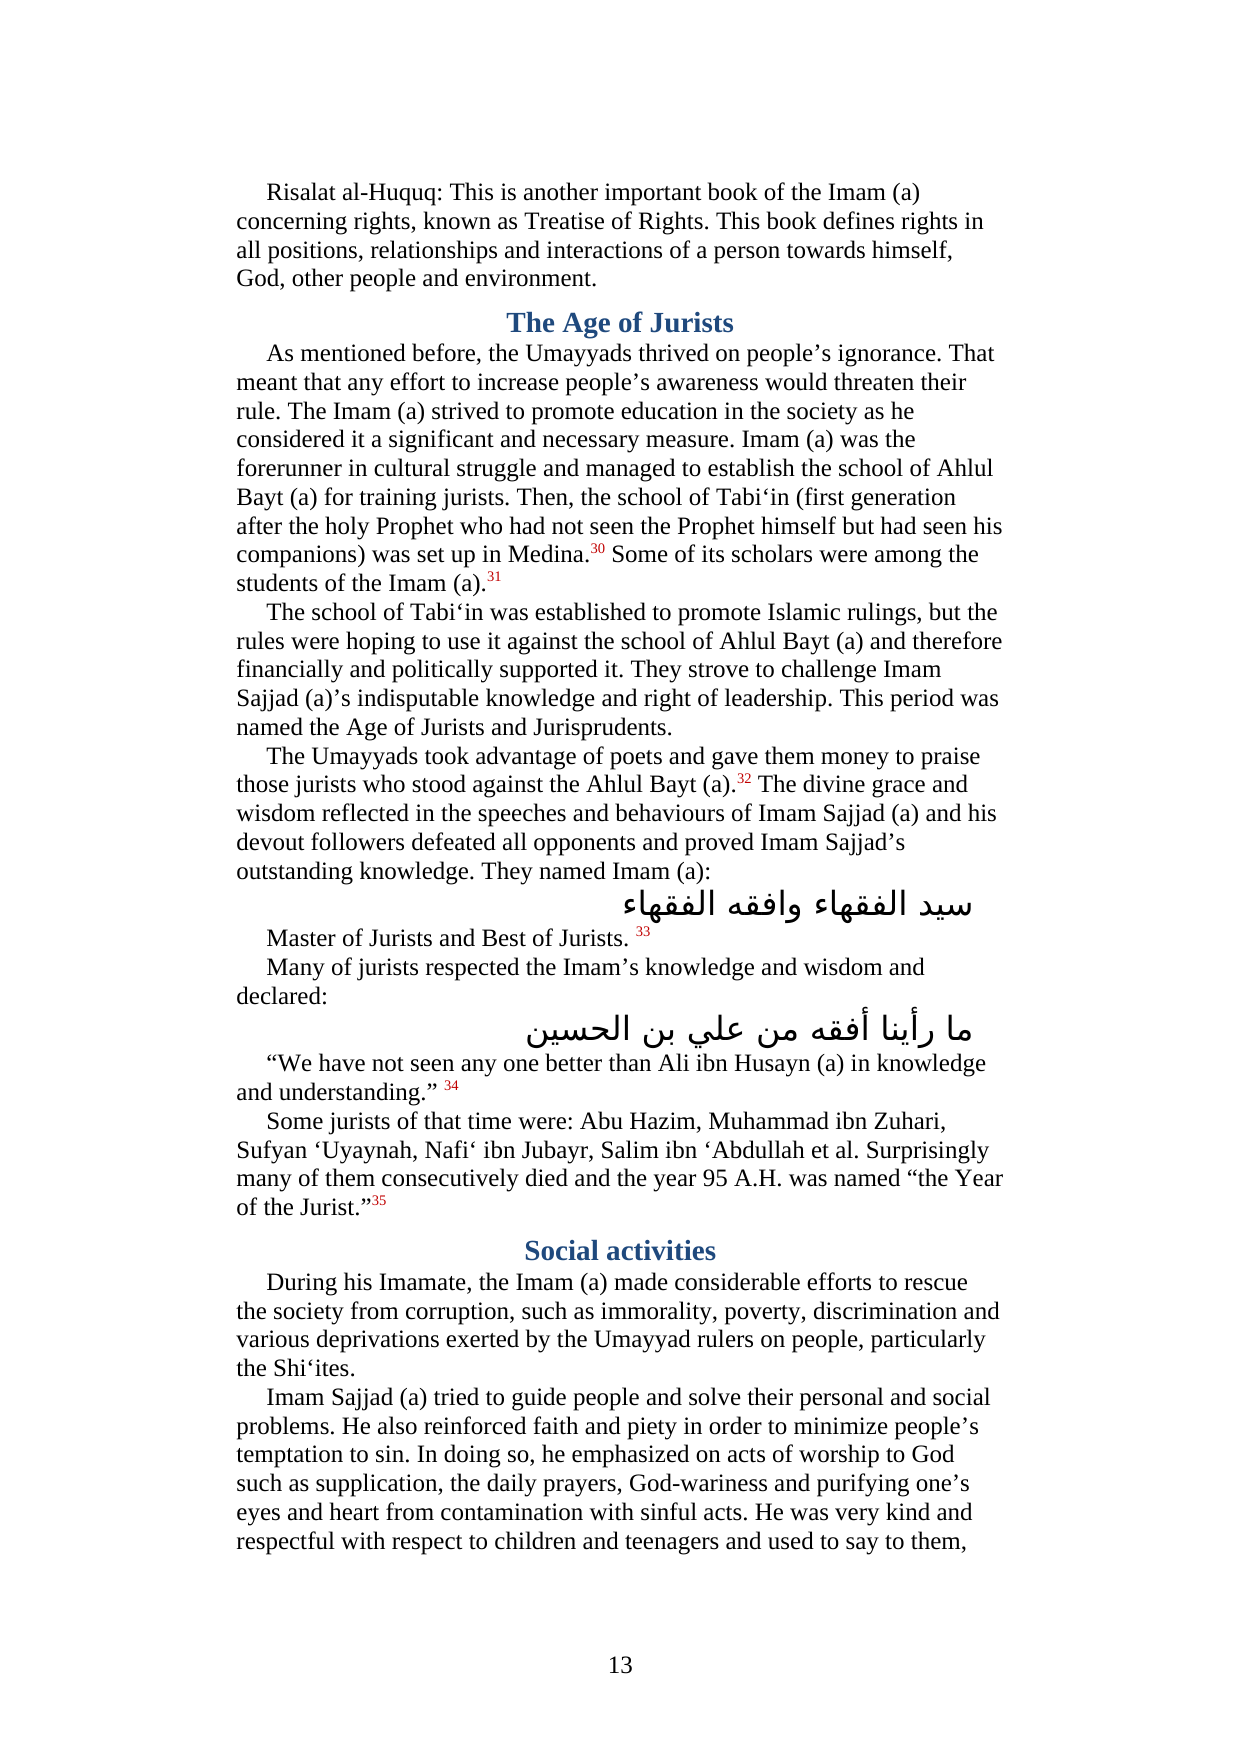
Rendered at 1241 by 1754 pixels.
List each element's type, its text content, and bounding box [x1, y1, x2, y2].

subtitle The Age of Jurists [236, 305, 1004, 338]
text The school of Tabi‘in was established to promote Islamic rulings, but the rules were hoping to use it against the school of Ahlul Bayt (a) and therefore financially and politically supported it. They strove to challenge Imam Sajjad (a)’s indisputable knowledge and right of leadership. This period was named the Age of Jurists and Jurisprudents. [236, 597, 1004, 741]
text “We have not seen any one better than Ali ibn Husayn (a) in knowledge and understanding.” 34 [236, 1048, 1004, 1106]
text ما رأينا أفقه من علي بن الحسين [236, 1009, 1004, 1048]
text Some jurists of that time were: Abu Hazim, Muhammad ibn Zuhari, Sufyan ‘Uyaynah, Nafi‘ ibn Jubayr, Salim ibn ‘Abdullah et al. Surprisingly many of them consecutively died and the year 95 A.H. was named “the Year of the Jurist.”35 [236, 1106, 1004, 1221]
text سيد الفقهاء وافقه الفقهاء [236, 884, 1004, 923]
text The Umayyads took advantage of poets and gave them money to praise those jurists who stood against the Ahlul Bayt (a).32 The divine grace and wisdom reflected in the speeches and behaviours of Imam Sajjad (a) and his devout followers defeated all opponents and proved Imam Sajjad’s outstanding knowledge. They named Imam (a): [236, 741, 1004, 884]
text During his Imamate, the Imam (a) made considerable efforts to rescue the society from corruption, such as immorality, poverty, discrimination and various deprivations exerted by the Umayyad rulers on people, particularly the Shi‘ites. [236, 1267, 1004, 1382]
text Master of Jurists and Best of Jurists. 33 [236, 923, 1004, 952]
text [236, 1382, 1004, 1554]
text As mentioned before, the Umayyads thrived on people’s ignorance. That meant that any effort to increase people’s awareness would threaten their rule. The Imam (a) strived to promote education in the society as he considered it a significant and necessary measure. Imam (a) was the forerunner in cultural struggle and managed to establish the school of Ahlul Bayt (a) for training jurists. Then, the school of Tabi‘in (first generation after the holy Prophet who had not seen the Prophet himself but had seen his companions) was set up in Medina.30 Some of its scholars were among the students of the Imam (a).31 [236, 338, 1004, 597]
subtitle Social activities [236, 1233, 1004, 1267]
text Many of jurists respected the Imam’s knowledge and wisdom and declared: [236, 952, 1004, 1009]
text Risalat al-Huquq: This is another important book of the Imam (a) concerning rights, known as Treatise of Rights. This book defines rights in all positions, relationships and interactions of a person towards himself, God, other people and environment. [236, 177, 1004, 292]
